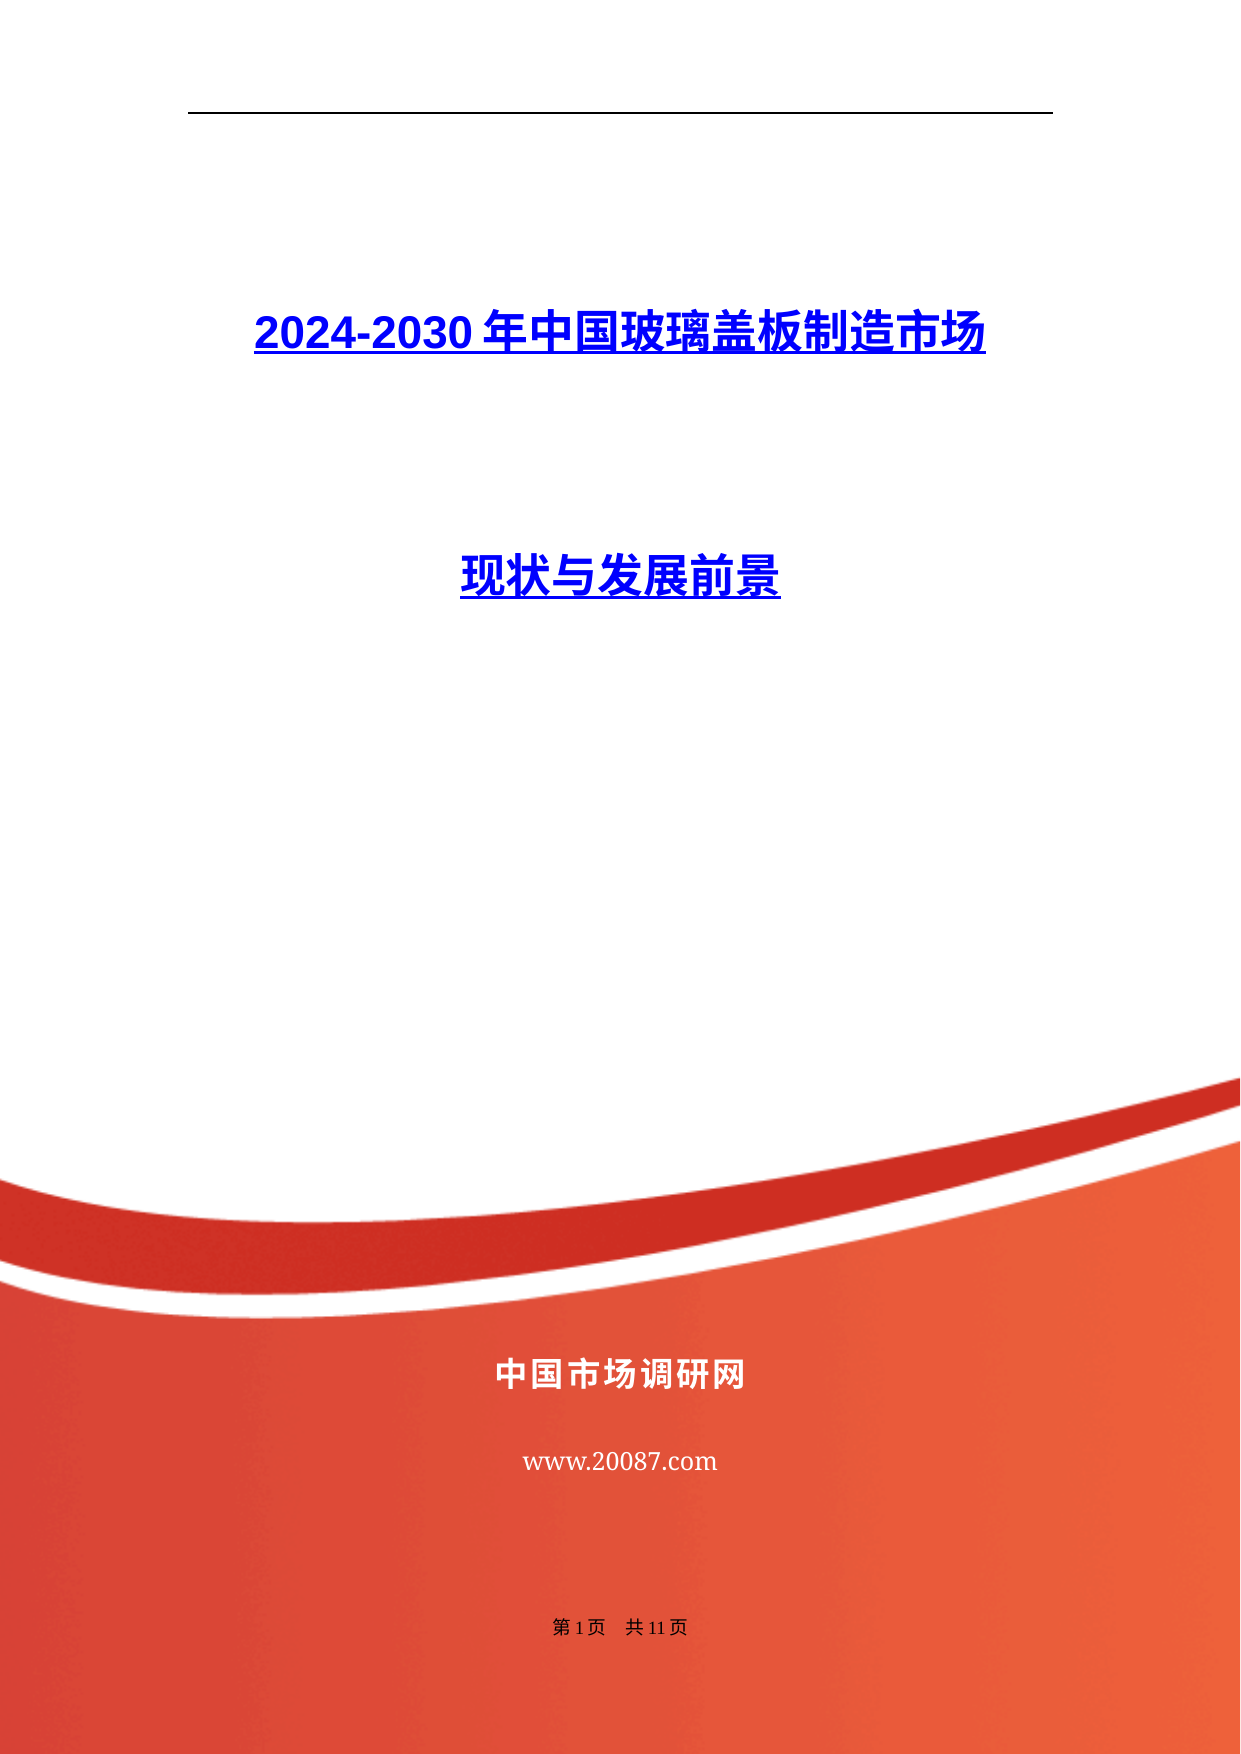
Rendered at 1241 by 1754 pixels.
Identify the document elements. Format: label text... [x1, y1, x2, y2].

subtitle 中国市场调研网 [187, 1339, 1053, 1404]
table_header 2024-2030年中国玻璃盖板制造市场现状与发展前景 [188, 207, 1053, 773]
text www.20087.com [187, 1428, 1053, 1493]
picture [0, 1006, 1241, 1754]
